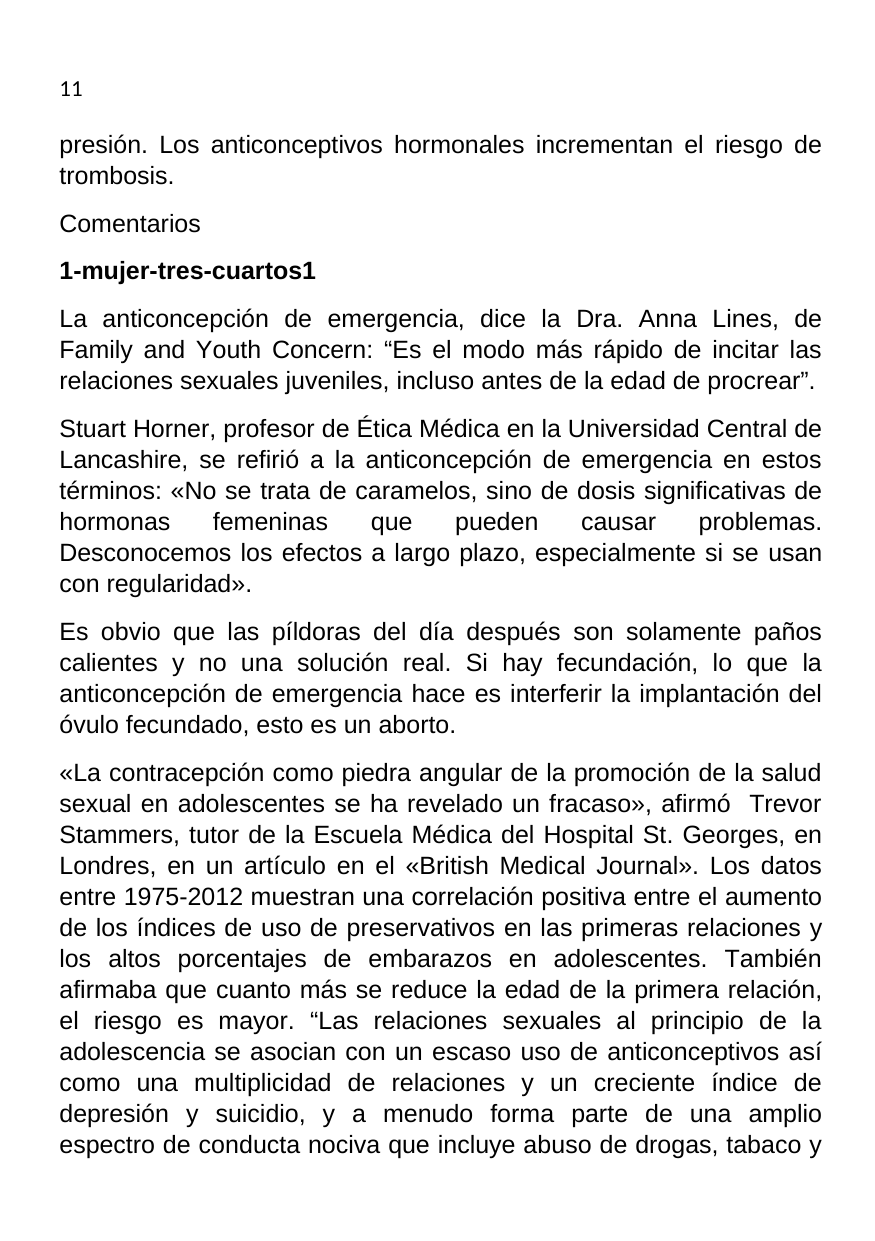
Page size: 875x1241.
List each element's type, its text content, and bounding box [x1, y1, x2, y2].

text Comentarios [59, 209, 823, 237]
text 1-mujer-tres-cuartos1 [59, 256, 823, 285]
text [59, 758, 823, 1159]
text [59, 130, 823, 190]
text Es obvio que las píldoras del día después son solamente paños calientes y no una solución real. Si hay fecundación, lo que la anticoncepción de emergencia hace es interferir la implantación del óvulo fecundado, esto es un aborto. [59, 617, 823, 739]
text Stuart Horner, profesor de Ética Médica en la Universidad Central de Lancashire, se refirió a la anticoncepción de emergencia en estos términos: «No se trata de caramelos, sino de dosis significativas de hormonas femeninas que pueden causar problemas. Desconocemos los efectos a largo plazo, especialmente si se usan con regularidad». [59, 414, 823, 598]
text La anticoncepción de emergencia, dice la Dra. Anna Lines, de Family and Youth Concern: “Es el modo más rápido de incitar las relaciones sexuales juveniles, incluso antes de la edad de procrear”. [59, 304, 823, 395]
